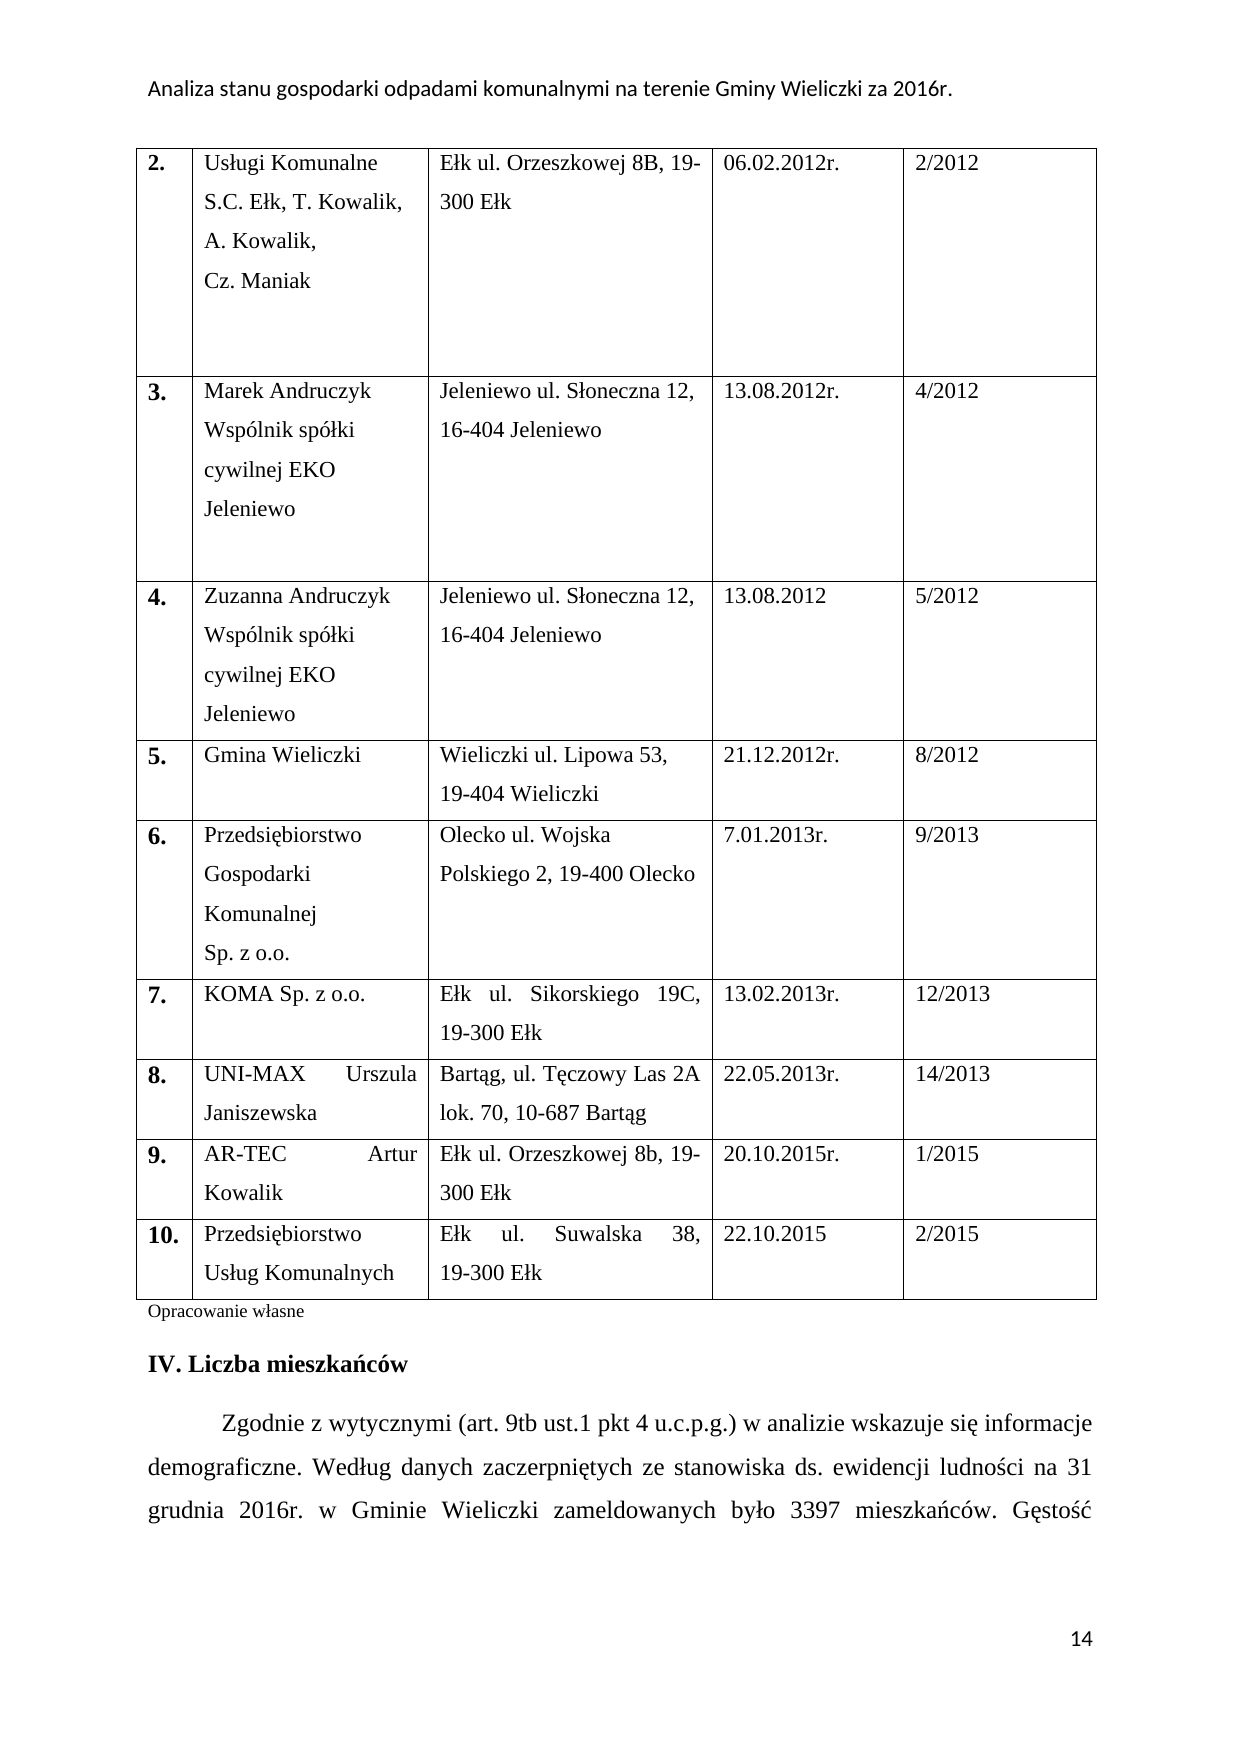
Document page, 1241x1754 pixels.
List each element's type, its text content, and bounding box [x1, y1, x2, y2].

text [148, 1408, 1093, 1523]
table_cell 5/2012 [904, 582, 1096, 740]
table_cell 8. [137, 1060, 192, 1139]
table_cell 12/2013 [904, 980, 1096, 1059]
table_cell Jeleniewo ul. Słoneczna 12, 16-404 Jeleniewo [429, 582, 712, 740]
table_cell 2. [137, 149, 192, 376]
table_cell Olecko ul. Wojska Polskiego 2, 19-400 Olecko [429, 821, 712, 979]
table_cell KOMA Sp. z o.o. [193, 980, 428, 1059]
table_cell 22.10.2015 [713, 1220, 903, 1299]
table_cell 21.12.2012r. [713, 741, 903, 820]
table_cell 13.08.2012 [713, 582, 903, 740]
table_cell 20.10.2015r. [713, 1140, 903, 1219]
table_cell 7. [137, 980, 192, 1059]
table_cell 8/2012 [904, 741, 1096, 820]
table_cell 9. [137, 1140, 192, 1219]
table_cell Ełk ul. Sikorskiego 19C, 19-300 Ełk [429, 980, 712, 1059]
table_cell Zuzanna Andruczyk Wspólnik spółki cywilnej EKO Jeleniewo [193, 582, 428, 740]
table_cell Ełk ul. Orzeszkowej 8b, 19-300 Ełk [429, 1140, 712, 1219]
table_cell Usługi Komunalne S.C. Ełk, T. Kowalik, A. Kowalik, Cz. Maniak [193, 149, 428, 376]
table_cell AR-TEC Artur Kowalik [193, 1140, 428, 1219]
table_cell Wieliczki ul. Lipowa 53, 19-404 Wieliczki [429, 741, 712, 820]
table_cell Przedsiębiorstwo Gospodarki Komunalnej Sp. z o.o. [193, 821, 428, 979]
table_cell Jeleniewo ul. Słoneczna 12, 16-404 Jeleniewo [429, 377, 712, 581]
table_cell 6. [137, 821, 192, 979]
text IV. Liczba mieszkańców [148, 1349, 1093, 1377]
table_cell 4/2012 [904, 377, 1096, 581]
table_cell 9/2013 [904, 821, 1096, 979]
table_cell 14/2013 [904, 1060, 1096, 1139]
table_cell 1/2015 [904, 1140, 1096, 1219]
table_cell 3. [137, 377, 192, 581]
table_cell 06.02.2012r. [713, 149, 903, 376]
table_cell 4. [137, 582, 192, 740]
table_cell 7.01.2013r. [713, 821, 903, 979]
table_cell 5. [137, 741, 192, 820]
table_cell Przedsiębiorstwo Usług Komunalnych [193, 1220, 428, 1299]
table_cell 22.05.2013r. [713, 1060, 903, 1139]
text Opracowanie własne [148, 1300, 1093, 1321]
table_cell 13.02.2013r. [713, 980, 903, 1059]
table_cell UNI-MAX Urszula Janiszewska [193, 1060, 428, 1139]
table_cell 2/2015 [904, 1220, 1096, 1299]
table_cell 13.08.2012r. [713, 377, 903, 581]
table_cell 2/2012 [904, 149, 1096, 376]
table_cell Gmina Wieliczki [193, 741, 428, 820]
table_cell Ełk ul. Orzeszkowej 8B, 19-300 Ełk [429, 149, 712, 376]
table_cell Marek Andruczyk Wspólnik spółki cywilnej EKO Jeleniewo [193, 377, 428, 581]
table_cell Ełk ul. Suwalska 38, 19-300 Ełk [429, 1220, 712, 1299]
table_cell 10. [137, 1220, 192, 1299]
table_cell Bartąg, ul. Tęczowy Las 2A lok. 70, 10-687 Bartąg [429, 1060, 712, 1139]
